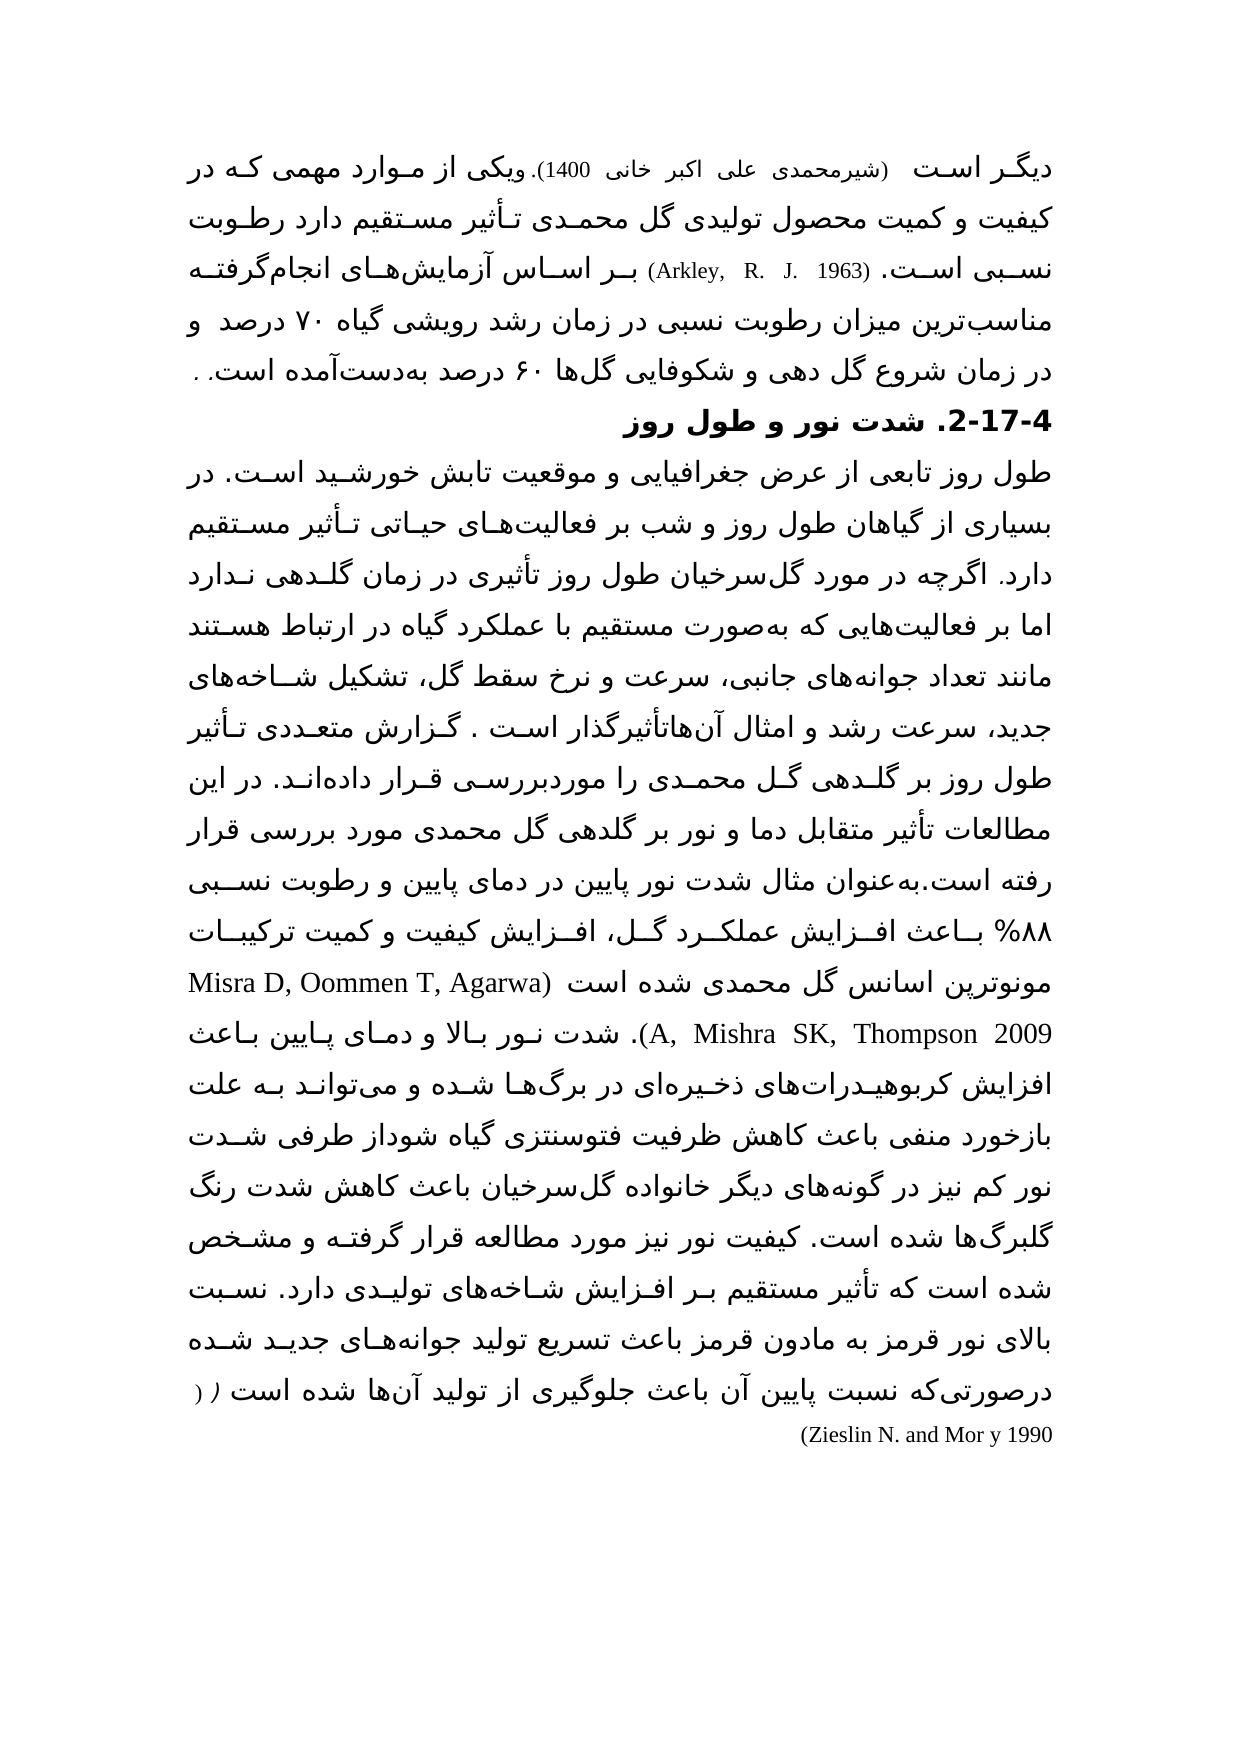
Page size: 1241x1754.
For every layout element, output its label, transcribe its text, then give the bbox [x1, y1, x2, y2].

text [187, 150, 1053, 388]
text طول روز تابعی از عرض جغرافیایی و موقعیت تابش خورشید است. در بسیاری از گیاهان طول روز و شب بر فعالیت‌های حیاتی تأثیر مستقیم دارد. اگرچه در مورد گل‌سرخیان طول روز تأثیری در زمان گلدهی ندارد اما بر فعالیت‌هایی که به‌صورت مستقیم با عملکرد گیاه در ارتباط هستند مانند تعداد جوانه‌های جانبی، سرعت و نرخ سقط گل، تشکیل شاخه‌های جدید، سرعت رشد و امثال آن‌هاتأثیرگذار است . گزارش متعددی تأثیر طول روز بر گلدهی گل محمدی را موردبررسی قرار داده‌اند. در این مطالعات تأثیر متقابل دما و نور بر گلدهی گل محمدی مورد بررسی قرار رفته است.به‌عنوان مثال شدت نور پایین در دمای پایین و رطوبت نسبی ۸۸% باعث افزایش عملکرد گل، افزایش کیفیت و کمیت ترکیبات مونوترپن اسانس گل محمدی شده است (Misra D, Oommen T, Agarwa A, Mishra SK, Thompson 2009). شدت نور بالا و دمای پایین باعث افزایش کربوهیدرات‌های ذخیره‌ای در برگ‌ها شده و می‌تواند به علت بازخورد منفی باعث کاهش ظرفیت فتوسنتزی گیاه شوداز طرفی شدت نور کم نیز در گونه‌های دیگر خانواده گل‌سرخیان باعث کاهش شدت رنگ گلبرگ‌ها شده است. کیفیت نور نیز مورد مطالعه قرار گرفته و مشخص شده است که تأثیر مستقیم بر افزایش شاخه‌های تولیدی دارد. نسبت بالای نور قرمز به مادون قرمز باعث تسریع تولید جوانه‌های جدید شده درصورتی‌که نسبت پایین آن باعث جلوگیری از تولید آن‌ها شده است ( ( Zieslin N. and Mor y 1990) [187, 456, 1053, 1448]
text 2-17-4. شدت نور و طول روز [187, 405, 1053, 439]
